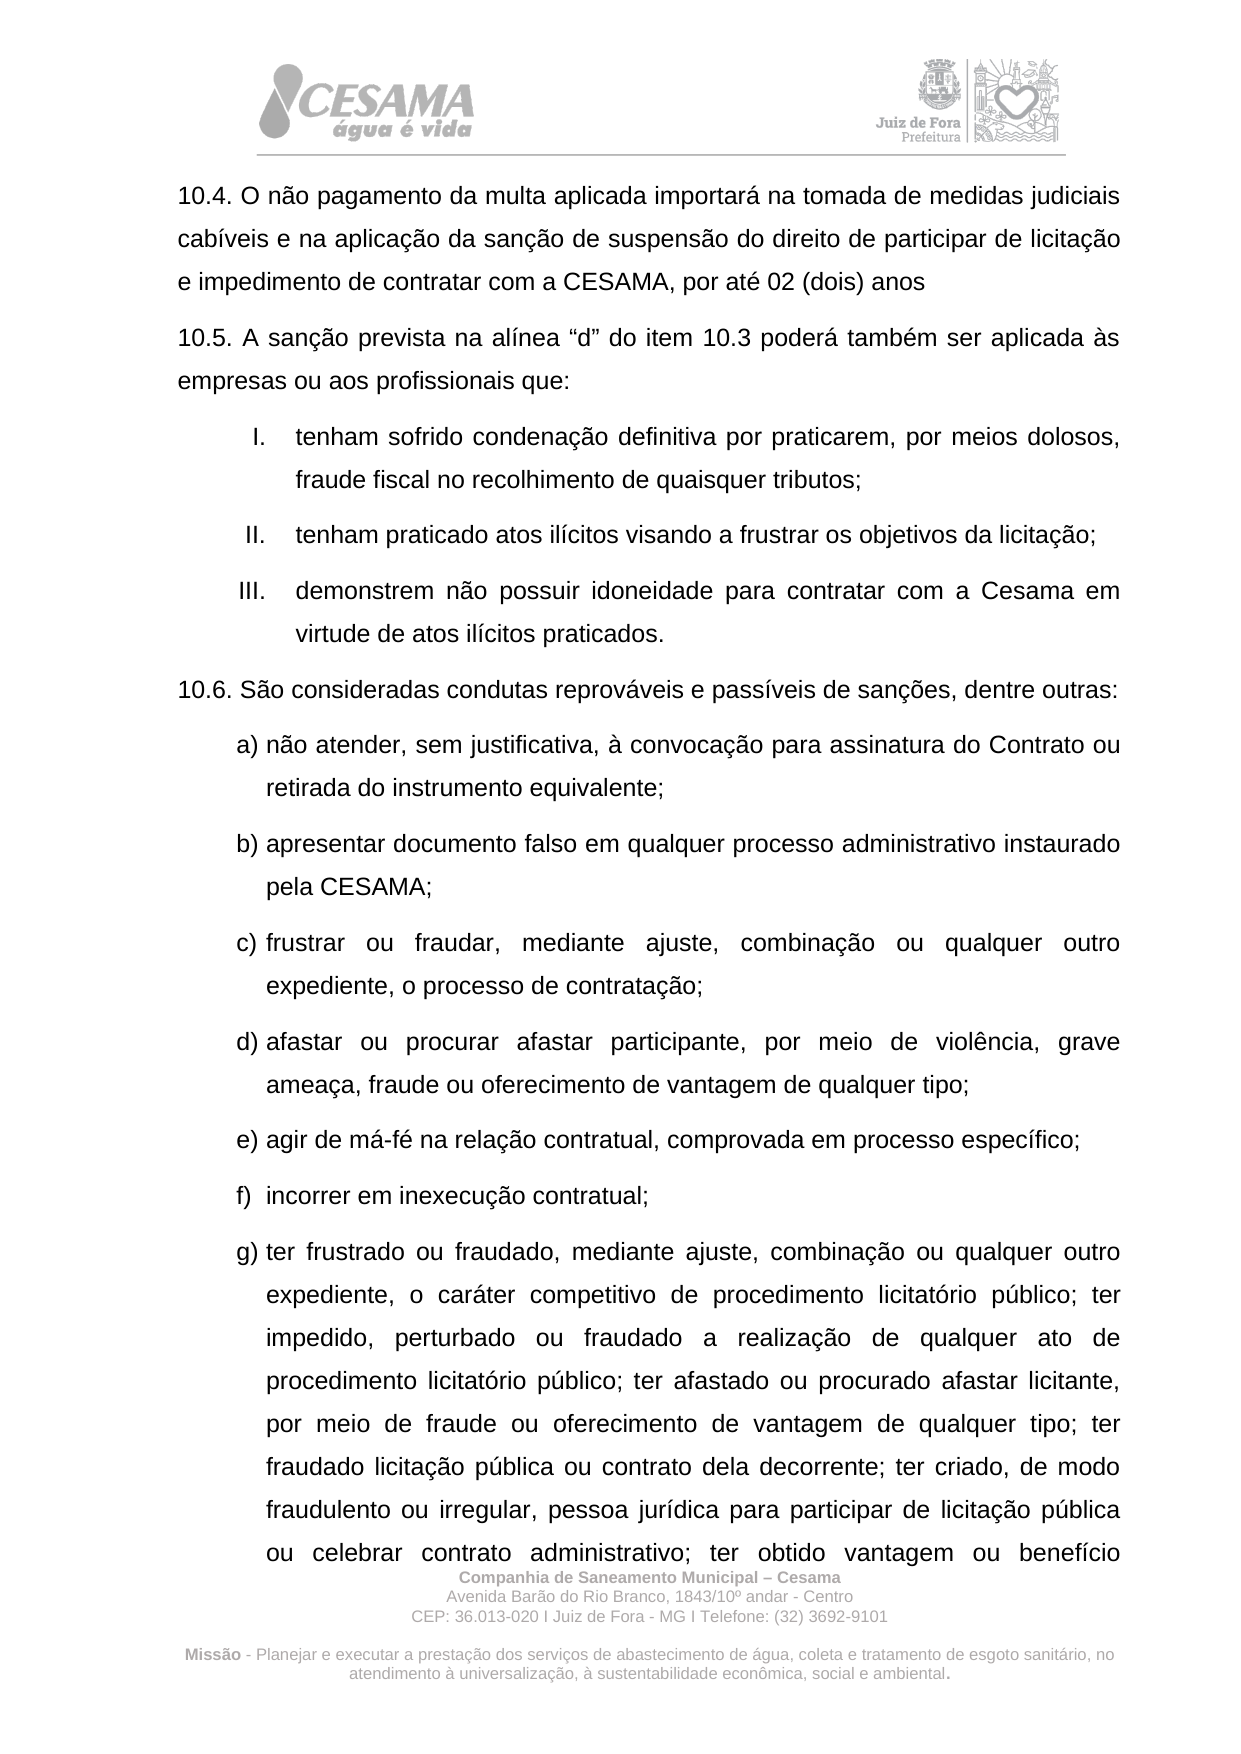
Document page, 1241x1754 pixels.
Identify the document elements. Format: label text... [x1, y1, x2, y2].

list tenham sofrido condenação definitiva por praticarem, por meios dolosos, fraude fiscal no recolhimento de quaisquer tributos; [266, 422, 1122, 493]
list afastar ou procurar afastar participante, por meio de violência, grave ameaça, fraude ou oferecimento de vantagem de qualquer tipo; [236, 1027, 1122, 1098]
list incorrer em inexecução contratual; [236, 1181, 1122, 1210]
list agir de má-fé na relação contratual, comprovada em processo específico; [236, 1125, 1122, 1154]
list frustrar ou fraudar, mediante ajuste, combinação ou qualquer outro expediente, o processo de contratação; [236, 928, 1122, 1000]
text 10.5. A sanção prevista na alínea “d” do item 10.3 poderá também ser aplicada às empresas ou aos profissionais que: [177, 323, 1122, 395]
picture [256, 59, 1066, 156]
list apresentar documento falso em qualquer processo administrativo instaurado pela CESAMA; [236, 829, 1122, 901]
list demonstrem não possuir idoneidade para contratar com a Cesama em virtude de atos ilícitos praticados. [266, 576, 1122, 648]
list tenham praticado atos ilícitos visando a frustrar os objetivos da licitação; [266, 520, 1122, 549]
text 10.6. São consideradas condutas reprováveis e passíveis de sanções, dentre outras: [177, 675, 1122, 703]
list não atender, sem justificativa, à convocação para assinatura do Contrato ou retirada do instrumento equivalente; [236, 730, 1122, 802]
text 10.4. O não pagamento da multa aplicada importará na tomada de medidas judiciais cabíveis e na aplicação da sanção de suspensão do direito de participar de licitação e impedimento de contratar com a CESAMA, por até 02 (dois) anos [177, 181, 1122, 296]
